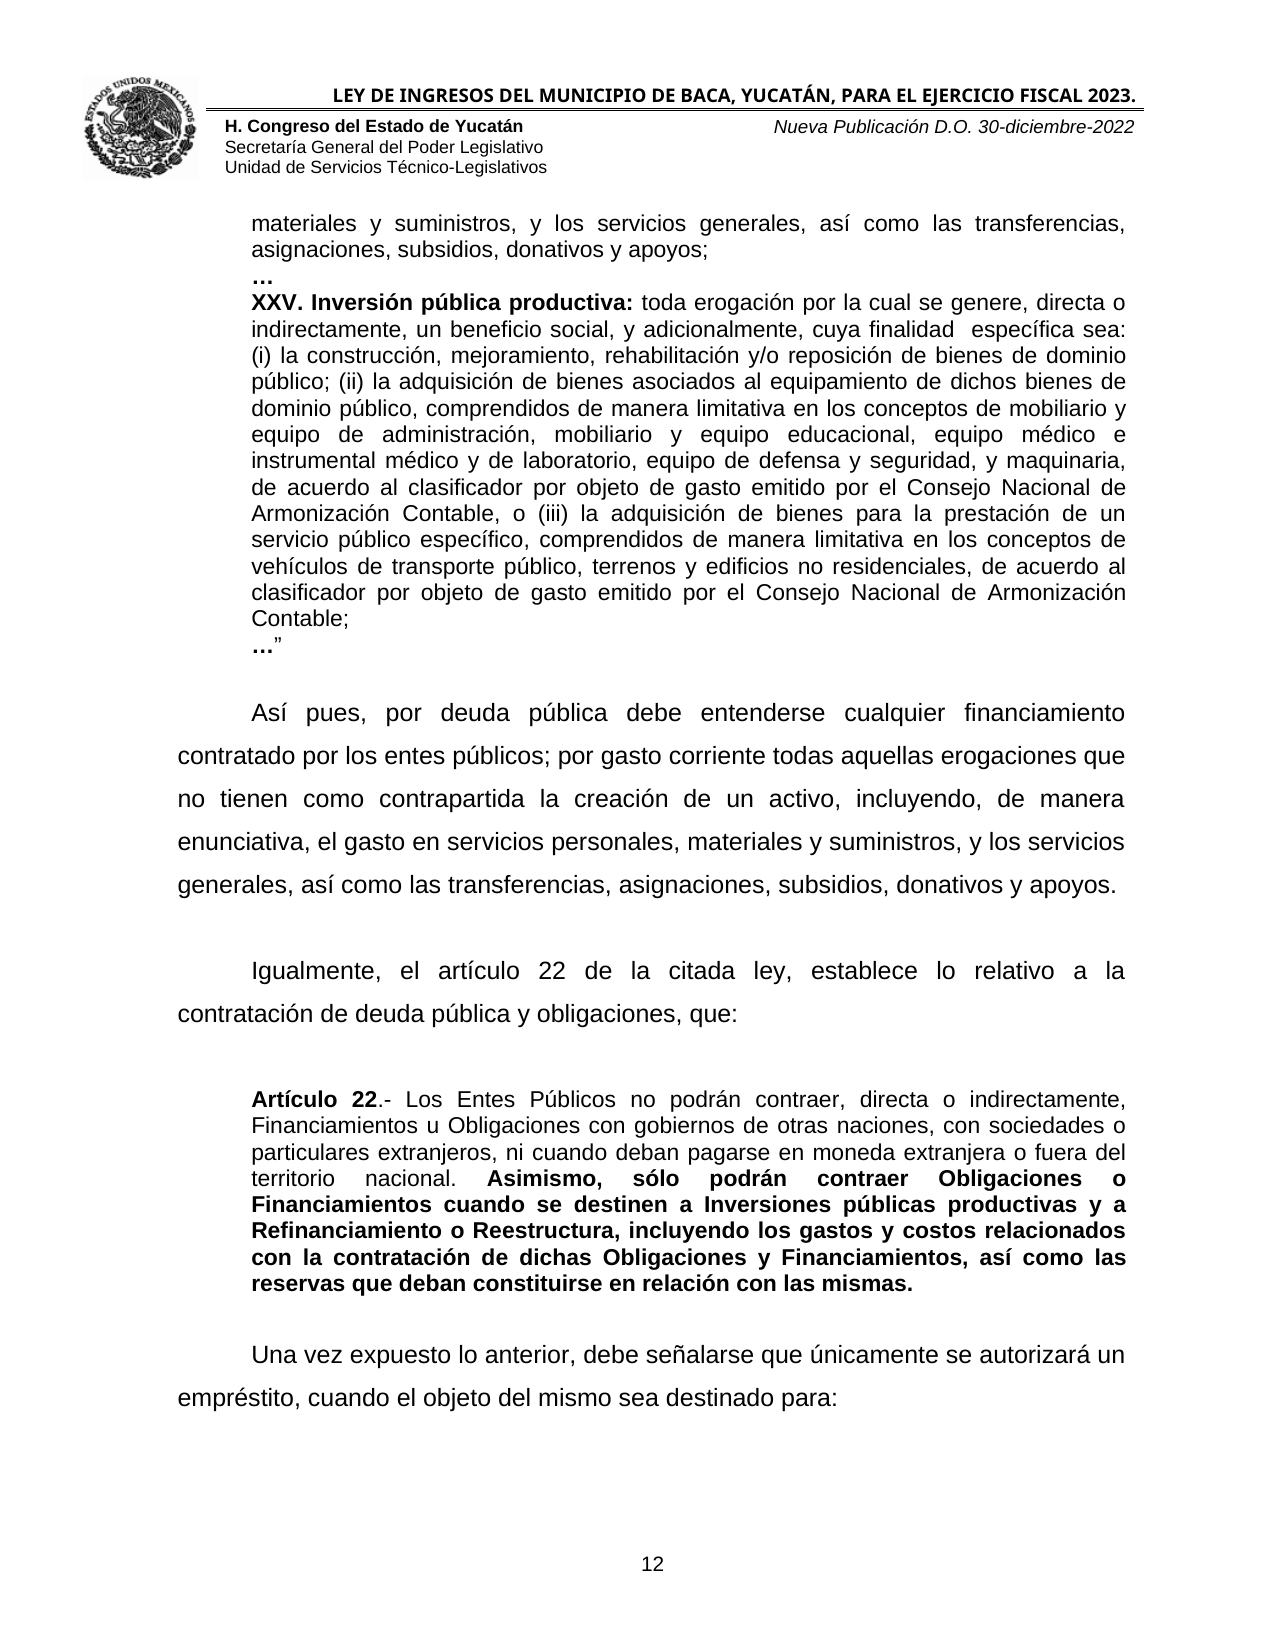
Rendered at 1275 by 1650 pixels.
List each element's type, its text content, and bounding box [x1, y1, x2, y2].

text Igualmente, el artículo 22 de la citada ley, establece lo relativo a la contratación de deuda pública y obligaciones, que: [177, 956, 1127, 1028]
text XXV. Inversión pública productiva: toda erogación por la cual se genere, directa o indirectamente, un beneficio social, y adicionalmente, cuya finalidad específica sea: (i) la construcción, mejoramiento, rehabilitación y/o reposición de bienes de dominio público; (ii) la adquisición de bienes asociados al equipamiento de dichos bienes de dominio público, comprendidos de manera limitativa en los conceptos de mobiliario y equipo de administración, mobiliario y equipo educacional, equipo médico e instrumental médico y de laboratorio, equipo de defensa y seguridad, y maquinaria, de acuerdo al clasificador por objeto de gasto emitido por el Consejo Nacional de Armonización Contable, o (iii) la adquisición de bienes para la prestación de un servicio público específico, comprendidos de manera limitativa en los conceptos de vehículos de transporte público, terrenos y edificios no residenciales, de acuerdo al clasificador por objeto de gasto emitido por el Consejo Nacional de Armonización Contable; [251, 289, 1127, 632]
text …” [251, 632, 1127, 658]
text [251, 210, 1127, 263]
text Así pues, por deuda pública debe entenderse cualquier financiamiento contratado por los entes públicos; por gasto corriente todas aquellas erogaciones que no tienen como contrapartida la creación de un activo, incluyendo, de manera enunciativa, el gasto en servicios personales, materiales y suministros, y los servicios generales, así como las transferencias, asignaciones, subsidios, donativos y apoyos. [177, 698, 1127, 899]
text … [251, 263, 1127, 289]
text Una vez expuesto lo anterior, debe señalarse que únicamente se autorizará un empréstito, cuando el objeto del mismo sea destinado para: [177, 1340, 1127, 1412]
text Artículo 22.- Los Entes Públicos no podrán contraer, directa o indirectamente, Financiamientos u Obligaciones con gobiernos de otras naciones, con sociedades o particulares extranjeros, ni cuando deban pagarse en moneda extranjera o fuera del territorio nacional. Asimismo, sólo podrán contraer Obligaciones o Financiamientos cuando se destinen a Inversiones públicas productivas y a Refinanciamiento o Reestructura, incluyendo los gastos y costos relacionados con la contratación de dichas Obligaciones y Financiamientos, así como las reservas que deban constituirse en relación con las mismas. [251, 1086, 1127, 1297]
